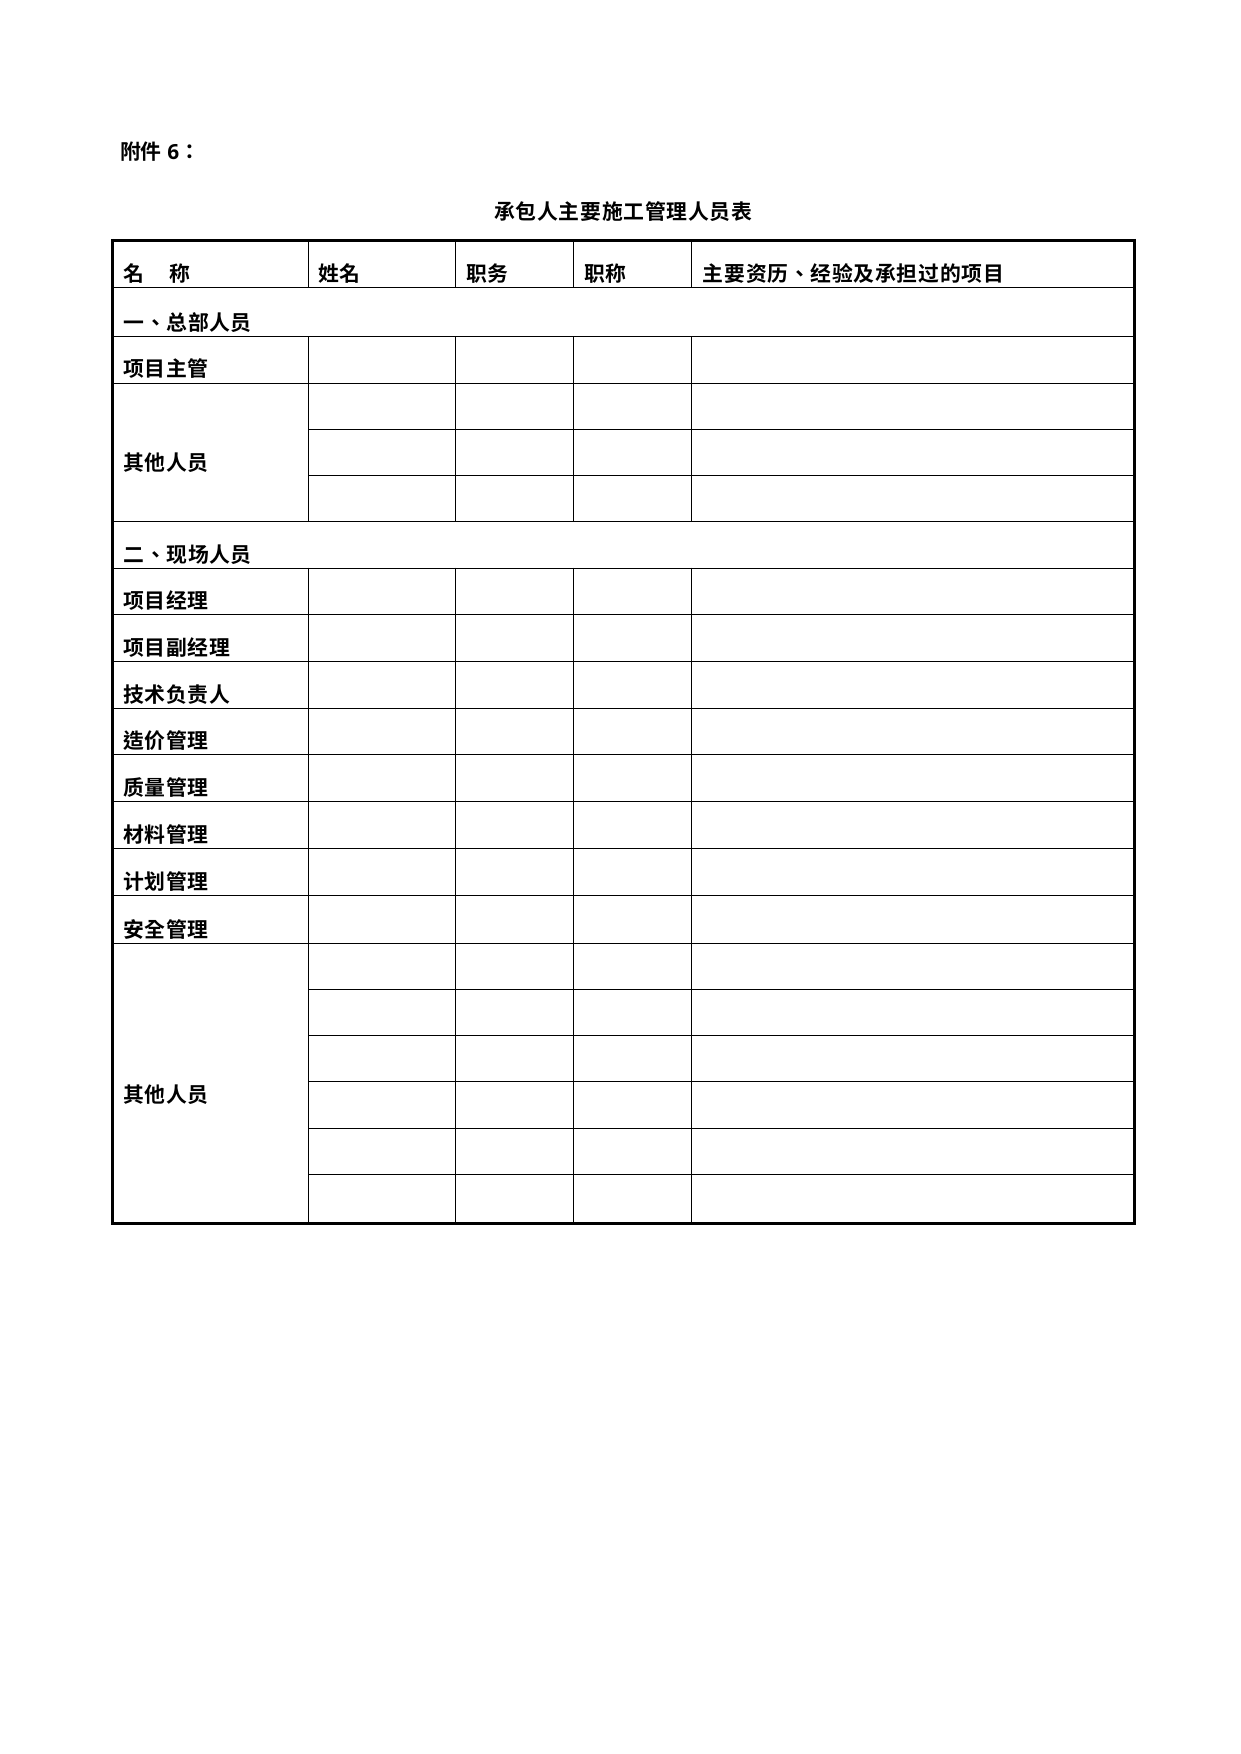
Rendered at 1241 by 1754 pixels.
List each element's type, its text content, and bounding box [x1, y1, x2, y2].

table_cell [456, 662, 573, 707]
table_cell 项目经理 [114, 569, 308, 614]
table_cell [574, 1082, 691, 1127]
table_cell [309, 662, 455, 707]
table_cell [574, 1036, 691, 1081]
table_cell [574, 990, 691, 1035]
table_cell [456, 802, 573, 848]
table_cell 造价管理 [114, 709, 308, 754]
table_cell [309, 1036, 455, 1081]
table_cell [309, 430, 455, 475]
table_cell [692, 569, 1133, 614]
table_cell 计划管理 [114, 849, 308, 895]
table_cell [309, 569, 455, 614]
table_cell 项目主管 [114, 337, 308, 382]
table_cell [456, 1036, 573, 1081]
table_cell [692, 337, 1133, 382]
table_cell [456, 1175, 573, 1222]
table_cell [456, 430, 573, 475]
table_cell [574, 615, 691, 661]
table_cell [692, 896, 1133, 942]
table_cell [456, 569, 573, 614]
table_cell [574, 944, 691, 989]
table_cell [456, 1129, 573, 1174]
table_header 名 称 [114, 242, 308, 287]
table_cell [692, 849, 1133, 895]
table_header 主要资历、经验及承担过的项目 [692, 242, 1133, 287]
table_cell [309, 944, 455, 989]
table_cell [574, 1129, 691, 1174]
table_cell [309, 990, 455, 1035]
table_cell [692, 384, 1133, 429]
table_cell [692, 662, 1133, 707]
table_cell [309, 1175, 455, 1222]
table_cell [456, 1082, 573, 1127]
table_cell [456, 944, 573, 989]
table_cell [309, 802, 455, 848]
table_cell [456, 615, 573, 661]
table_cell [309, 384, 455, 429]
table_cell [309, 1129, 455, 1174]
table_cell 其他人员 [114, 384, 308, 521]
table_cell [692, 802, 1133, 848]
table_header 职务 [456, 242, 573, 287]
text 附件 6： [120, 138, 1136, 165]
table_cell 技术负责人 [114, 662, 308, 707]
table_cell [309, 849, 455, 895]
table_cell [456, 849, 573, 895]
table_cell [574, 1175, 691, 1222]
table_cell [309, 896, 455, 942]
table_cell [692, 476, 1133, 521]
table_cell [309, 755, 455, 801]
table_cell [456, 337, 573, 382]
table_cell [574, 896, 691, 942]
table_cell [309, 709, 455, 754]
table_cell [574, 709, 691, 754]
table_cell [456, 384, 573, 429]
table_cell [574, 337, 691, 382]
table_cell [692, 709, 1133, 754]
table_cell 二、现场人员 [114, 522, 1133, 567]
table_cell [574, 755, 691, 801]
table_cell 安全管理 [114, 896, 308, 942]
table_cell [309, 476, 455, 521]
text 承包人主要施工管理人员表 [494, 197, 1136, 224]
table_header 姓名 [309, 242, 455, 287]
table_cell [456, 476, 573, 521]
table_cell 其他人员 [114, 944, 308, 1222]
table_cell [456, 709, 573, 754]
table_cell 项目副经理 [114, 615, 308, 661]
table_cell [456, 990, 573, 1035]
table_cell [456, 896, 573, 942]
table_cell [574, 384, 691, 429]
table_cell [574, 849, 691, 895]
table_cell [309, 615, 455, 661]
table_cell [692, 430, 1133, 475]
table_cell [309, 1082, 455, 1127]
table_cell [574, 802, 691, 848]
table_cell [574, 430, 691, 475]
table_cell 一、总部人员 [114, 288, 1133, 336]
table_cell [692, 990, 1133, 1035]
table_header 职称 [574, 242, 691, 287]
table_cell [574, 569, 691, 614]
table_cell [692, 755, 1133, 801]
table_cell [692, 1036, 1133, 1081]
table_cell [692, 1082, 1133, 1127]
table_cell 材料管理 [114, 802, 308, 848]
table_cell [692, 615, 1133, 661]
table_cell 质量管理 [114, 755, 308, 801]
table_cell [692, 944, 1133, 989]
table_cell [574, 662, 691, 707]
table_cell [574, 476, 691, 521]
table_cell [692, 1129, 1133, 1174]
table_cell [692, 1175, 1133, 1222]
table_cell [309, 337, 455, 382]
table_cell [456, 755, 573, 801]
